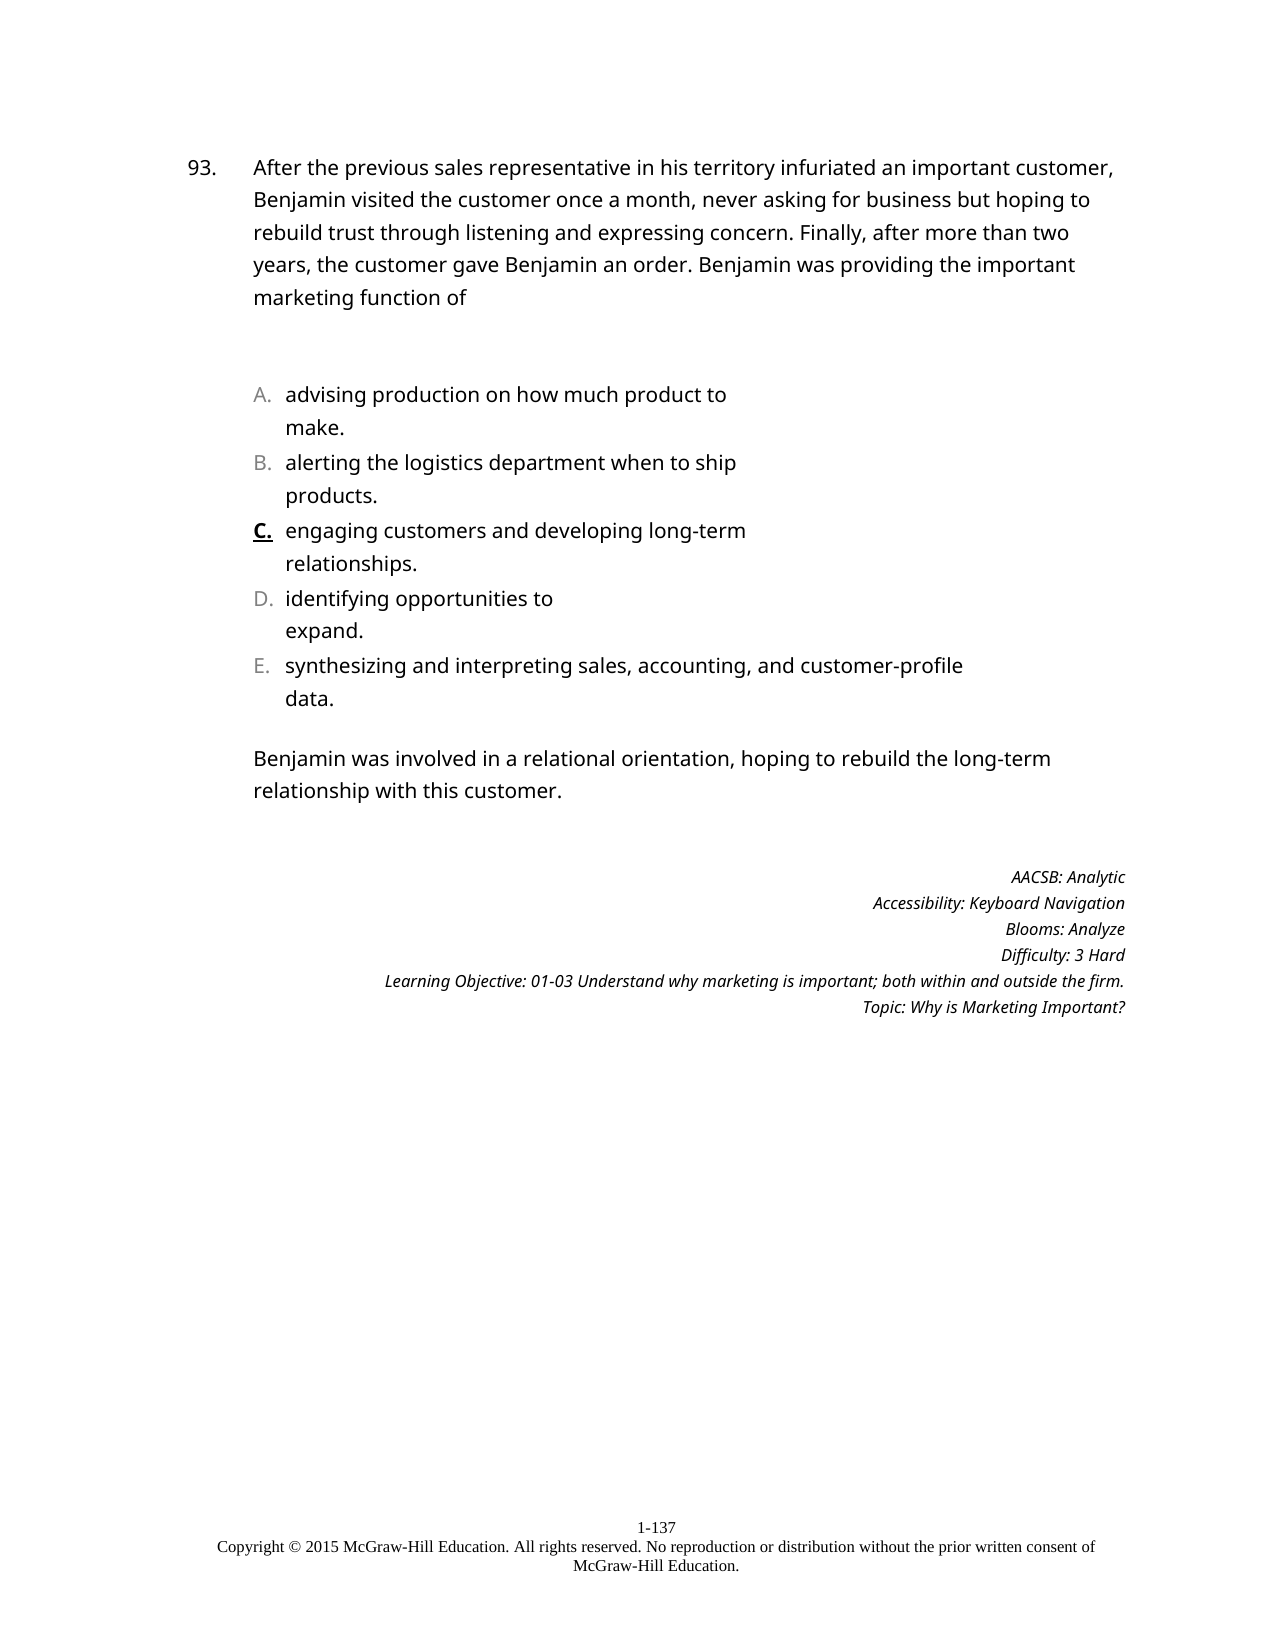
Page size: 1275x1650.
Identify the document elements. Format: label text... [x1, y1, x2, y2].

table_header AACSB: Analytic Accessibility: Keyboard Navigation Blooms: Analyze Difficulty: 3 Hard Learning Objective: 01-03 Understand why marketing is important; both within and outside the firm. Topic: Why is Marketing Important? [188, 866, 1125, 1055]
table_header After the previous sales representative in his territory infuriated an important customer, Benjamin visited the customer once a month, never asking for business but hoping to rebuild trust through listening and expressing concern. Finally, after more than two years, the customer gave Benjamin an order. Benjamin was providing the important marketing function of Benjamin was involved in a relational orientation, hoping to rebuild the long-term relationship with this customer. [253, 153, 1125, 837]
table_header 93. [188, 153, 253, 837]
